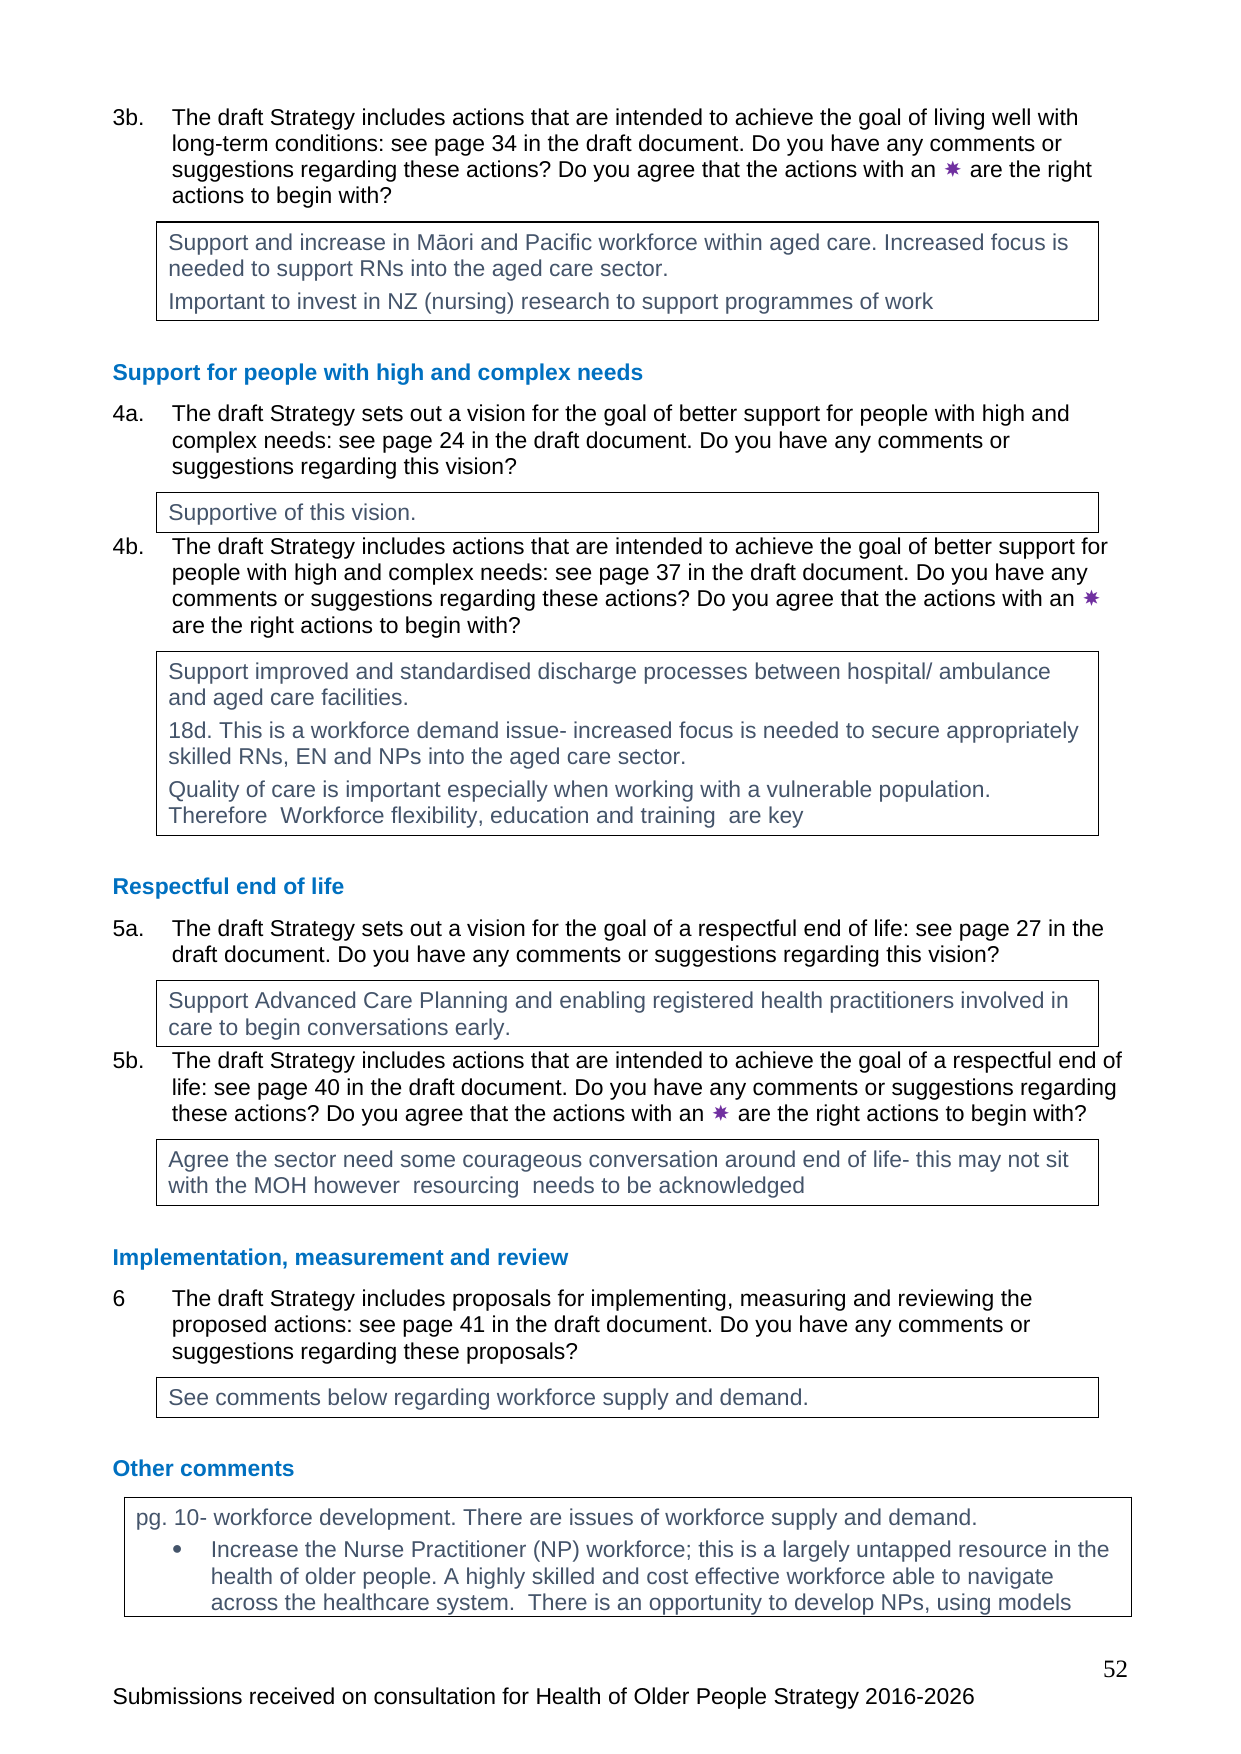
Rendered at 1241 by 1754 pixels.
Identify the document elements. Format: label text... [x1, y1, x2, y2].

table_header Support Advanced Care Planning and enabling registered health practitioners involved in care to begin conversations early. [157, 981, 1098, 1046]
subtitle Implementation, measurement and review [112, 1244, 1128, 1270]
text 4a. The draft Strategy sets out a vision for the goal of better support for people with high and complex needs: see page 24 in the draft document. Do you have any comments or suggestions regarding this vision? [112, 400, 1128, 479]
table_header Supportive of this vision. [157, 493, 1098, 532]
text 6 The draft Strategy includes proposals for implementing, measuring and reviewing the proposed actions: see page 41 in the draft document. Do you have any comments or suggestions regarding these proposals? [112, 1285, 1128, 1364]
subtitle Respectful end of life [112, 873, 1128, 900]
text 5b. The draft Strategy includes actions that are intended to achieve the goal of a respectful end of life: see page 40 in the draft document. Do you have any comments or suggestions regarding these actions? Do you agree that the actions with an are the right actions to begin with? [112, 1047, 1128, 1126]
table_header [125, 1498, 1131, 1616]
table_header Support improved and standardised discharge processes between hospital/ ambulance and aged care facilities. 18d. This is a workforce demand issue- increased focus is needed to secure appropriately skilled RNs, EN and NPs into the aged care sector. Quality of care is important especially when working with a vulnerable population. Therefore Workforce flexibility, education and training are key [157, 652, 1098, 835]
subtitle Support for people with high and complex needs [112, 359, 1128, 385]
text 4b. The draft Strategy includes actions that are intended to achieve the goal of better support for people with high and complex needs: see page 37 in the draft document. Do you have any comments or suggestions regarding these actions? Do you agree that the actions with an are the right actions to begin with? [112, 533, 1128, 638]
table_header Support and increase in Māori and Pacific workforce within aged care. Increased focus is needed to support RNs into the aged care sector. Important to invest in NZ (nursing) research to support programmes of work [157, 223, 1098, 320]
table_header Agree the sector need some courageous conversation around end of life- this may not sit with the MOH however resourcing needs to be acknowledged [157, 1140, 1098, 1205]
text 3b. The draft Strategy includes actions that are intended to achieve the goal of living well with long-term conditions: see page 34 in the draft document. Do you have any comments or suggestions regarding these actions? Do you agree that the actions with an are the right actions to begin with? [112, 103, 1128, 209]
table_header See comments below regarding workforce supply and demand. [157, 1378, 1098, 1417]
text 5a. The draft Strategy sets out a vision for the goal of a respectful end of life: see page 27 in the draft document. Do you have any comments or suggestions regarding this vision? [112, 915, 1128, 967]
subtitle Other comments [112, 1455, 1128, 1481]
